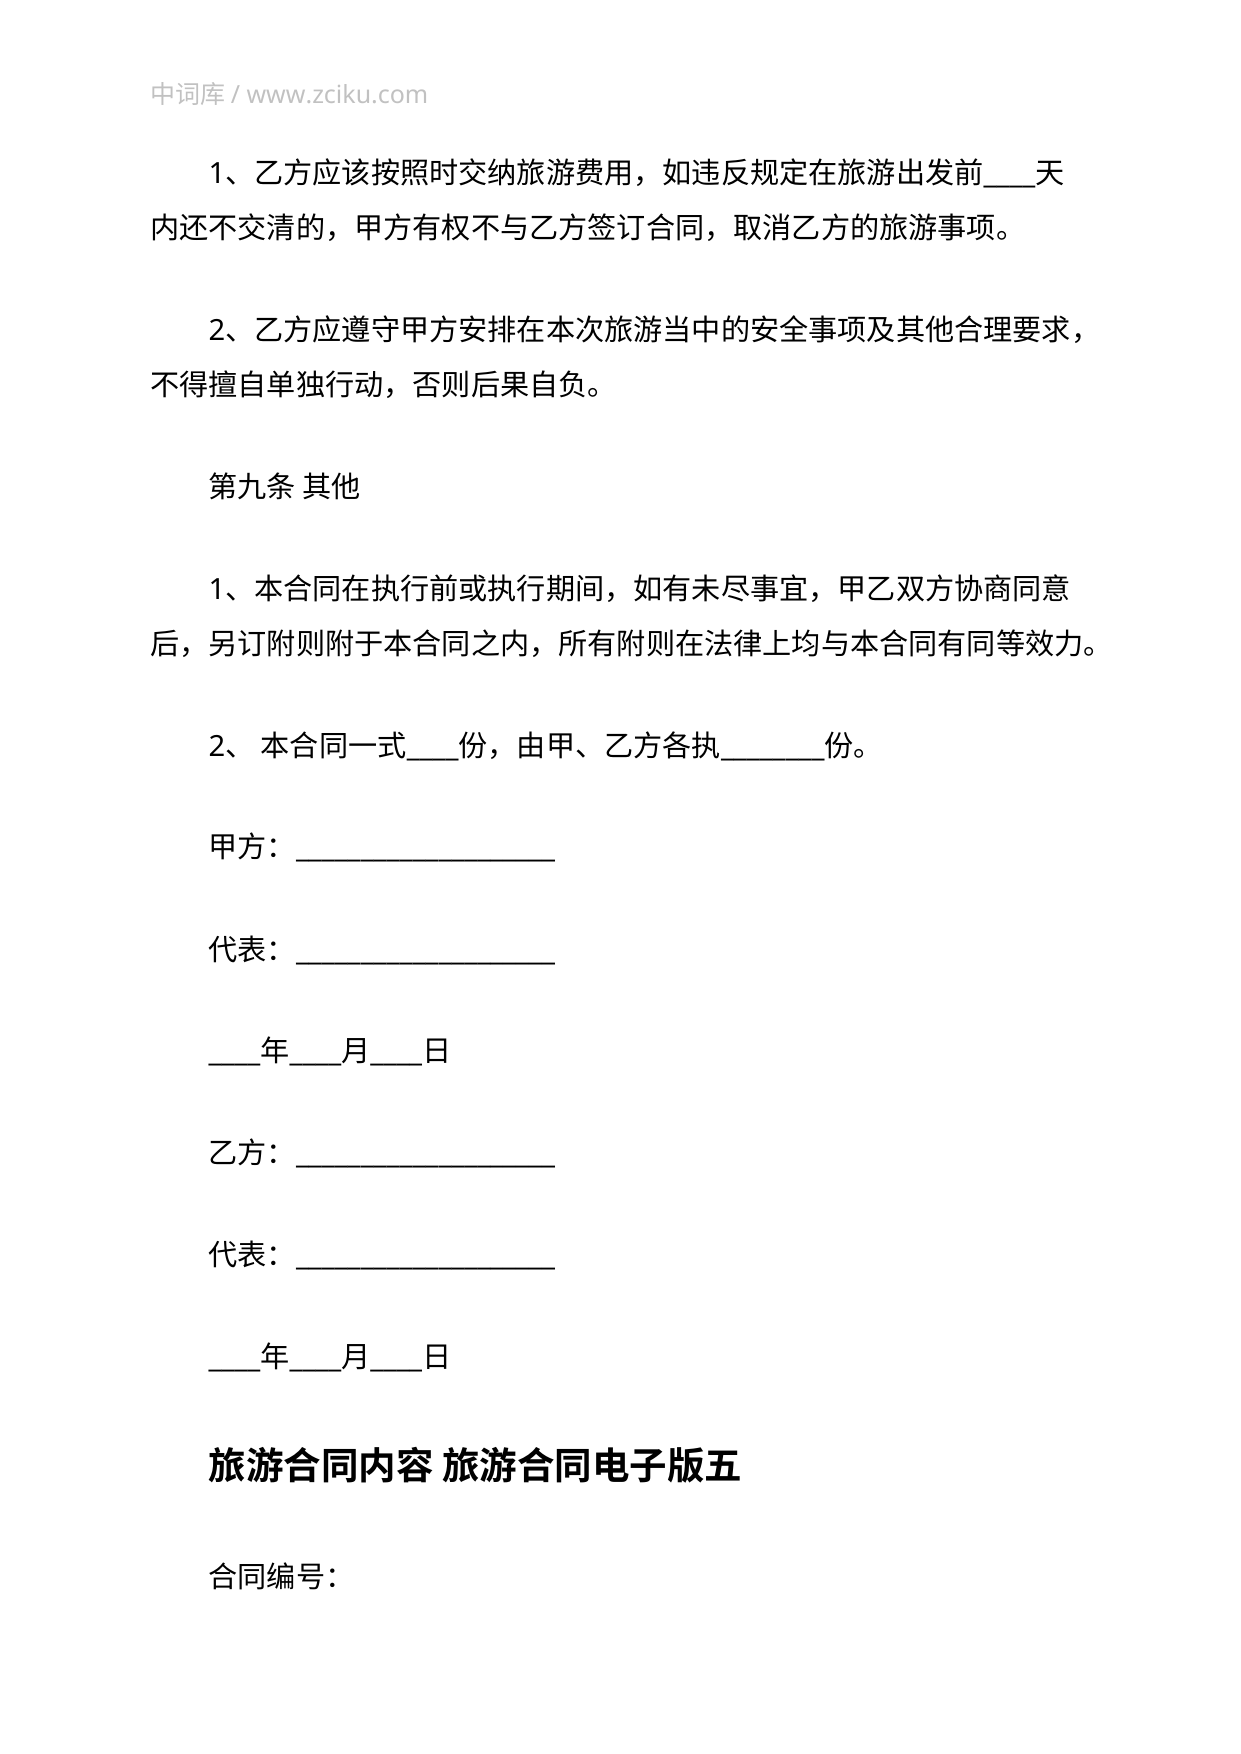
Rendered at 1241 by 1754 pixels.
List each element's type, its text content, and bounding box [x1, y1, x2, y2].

text 旅游合同内容 旅游合同电子版五 [150, 1436, 1090, 1490]
text ____年____月____日 [150, 1334, 1090, 1376]
text 1、本合同在执行前或执行期间，如有未尽事宜，甲乙双方协商同意后，另订附则附于本合同之内，所有附则在法律上均与本合同有同等效力。 [150, 565, 1090, 663]
text 乙方：____________________ [150, 1130, 1090, 1172]
text 代表：____________________ [150, 1232, 1090, 1274]
text 代表：____________________ [150, 926, 1090, 968]
text 2、乙方应遵守甲方安排在本次旅游当中的安全事项及其他合理要求，不得擅自单独行动，否则后果自负。 [150, 307, 1090, 404]
text 2、 本合同一式____份，由甲、乙方各执________份。 [150, 722, 1090, 764]
text 甲方：____________________ [150, 824, 1090, 866]
text 第九条 其他 [150, 463, 1090, 506]
text ____年____月____日 [150, 1028, 1090, 1070]
text 合同编号： [150, 1553, 1090, 1596]
text 1、乙方应该按照时交纳旅游费用，如违反规定在旅游出发前____天内还不交清的，甲方有权不与乙方签订合同，取消乙方的旅游事项。 [150, 150, 1090, 247]
